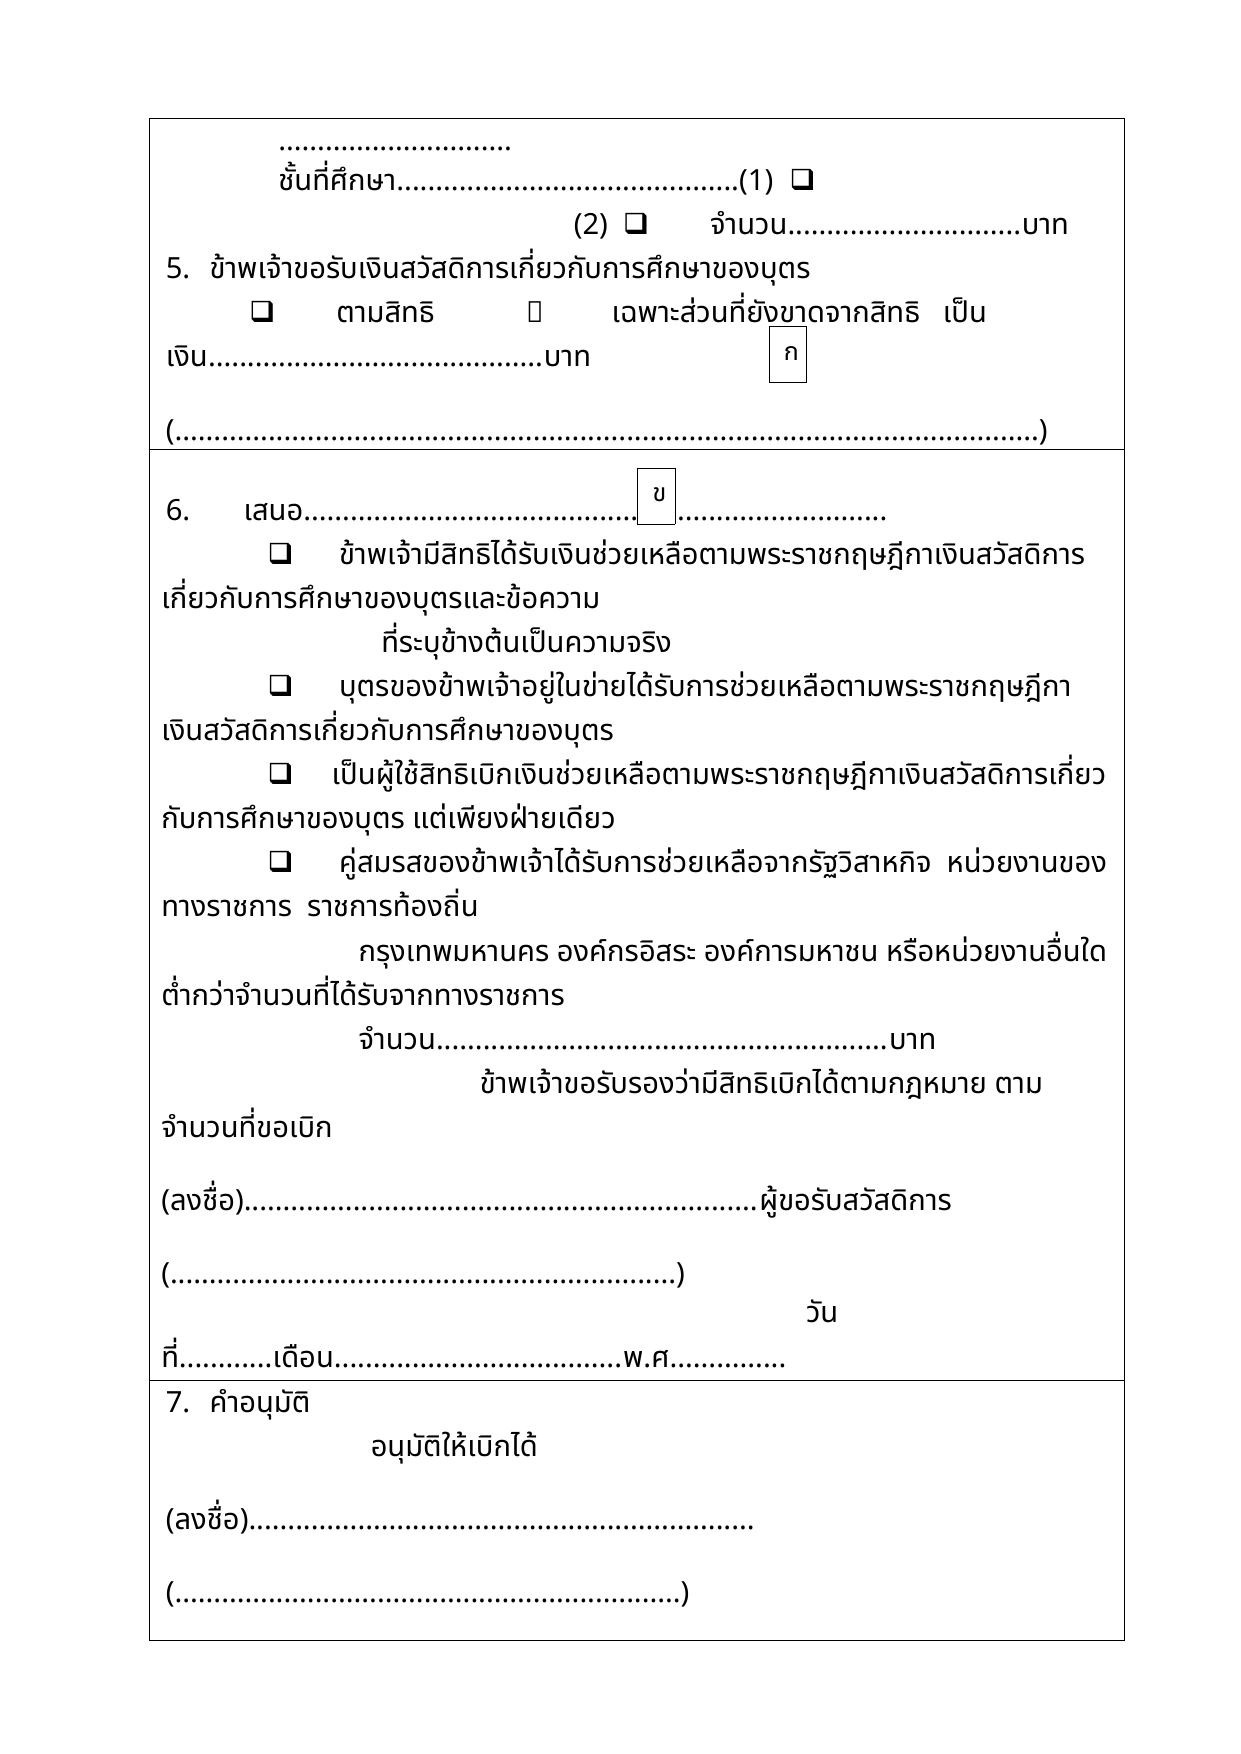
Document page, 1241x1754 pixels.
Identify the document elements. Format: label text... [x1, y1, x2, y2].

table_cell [150, 119, 1124, 448]
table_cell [150, 1381, 1124, 1640]
table_cell 6. เสนอ........................................................................... ข้าพเจ้ามีสิทธิได้รับเงินช่วยเหลือตามพระราชกฤษฎีกาเงินสวัสดิการเกี่ยวกับการศึกษาของบุตรและข้อความ ที่ระบุข้างต้นเป็นความจริง บุตรของข้าพเจ้าอยู่ในข่ายได้รับการช่วยเหลือตามพระราชกฤษฎีกาเงินสวัสดิการเกี่ยวกับการศึกษาของบุตร เป็นผู้ใช้สิทธิเบิกเงินช่วยเหลือตามพระราชกฤษฎีกาเงินสวัสดิการเกี่ยวกับการศึกษาของบุตร แต่เพียงฝ่ายเดียว คู่สมรสของข้าพเจ้าได้รับการช่วยเหลือจากรัฐวิสาหกิจ หน่วยงานของทางราชการ ราชการท้องถิ่น กรุงเทพมหานคร องค์กรอิสระ องค์การมหาชน หรือหน่วยงานอื่นใด ต่ำกว่าจำนวนที่ได้รับจากทางราชการ จำนวน..........................................................บาท ข้าพเจ้าขอรับรองว่ามีสิทธิเบิกได้ตามกฎหมาย ตามจำนวนที่ขอเบิก (ลงชื่อ)..................................................................ผู้ขอรับสวัสดิการ (.................................................................) วันที่............เดือน.....................................พ.ศ............... [150, 450, 1124, 1380]
